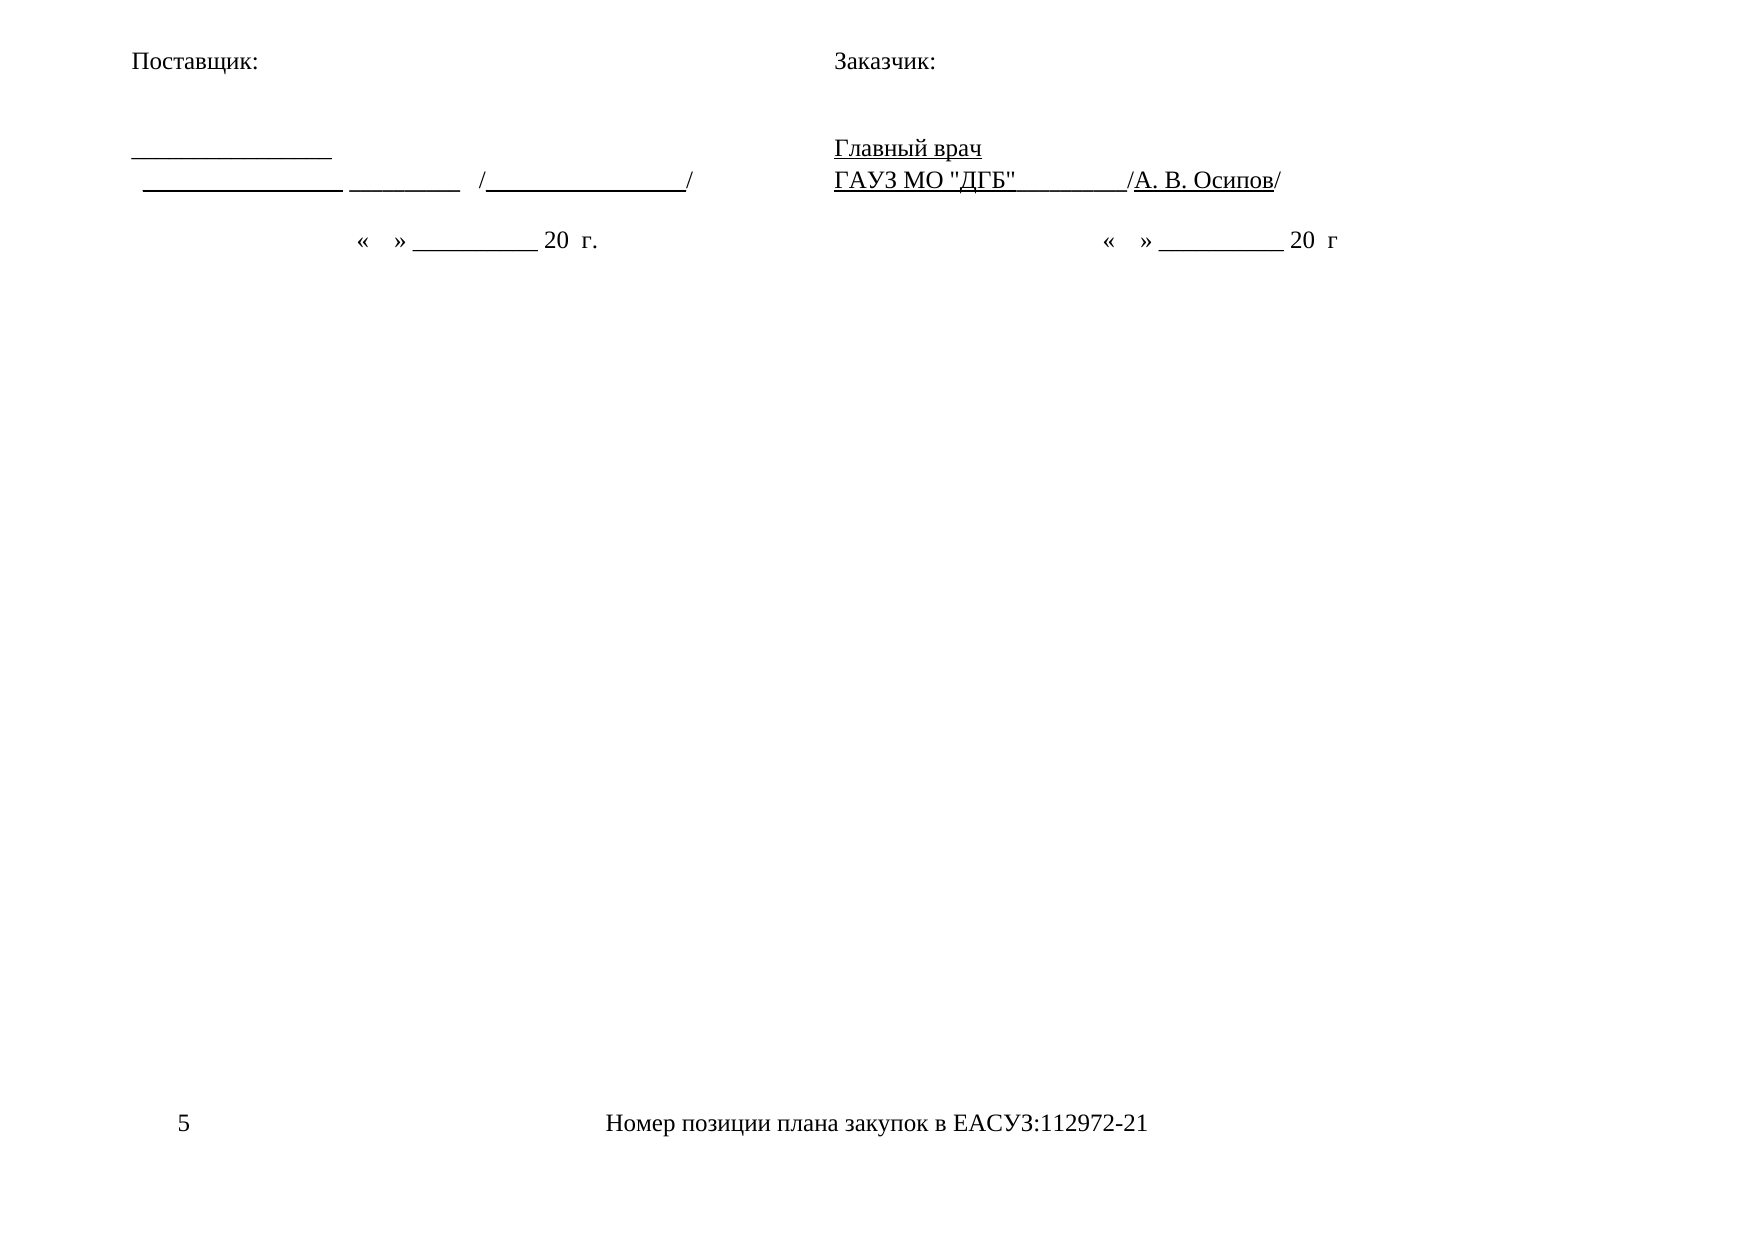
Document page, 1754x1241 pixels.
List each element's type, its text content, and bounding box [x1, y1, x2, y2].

table_header Заказчик: [823, 46, 1617, 133]
table_cell ГАУЗ МО "ДГБ"__________/А. В. Осипов/ « » __________ 20 г [823, 162, 1617, 281]
table_cell ________________ __________ /________________/ « » __________ 20 г. [131, 162, 823, 281]
table_cell ________________ [131, 133, 823, 162]
table_cell Главный врач [823, 133, 1617, 162]
table_header Поставщик: [131, 46, 823, 133]
